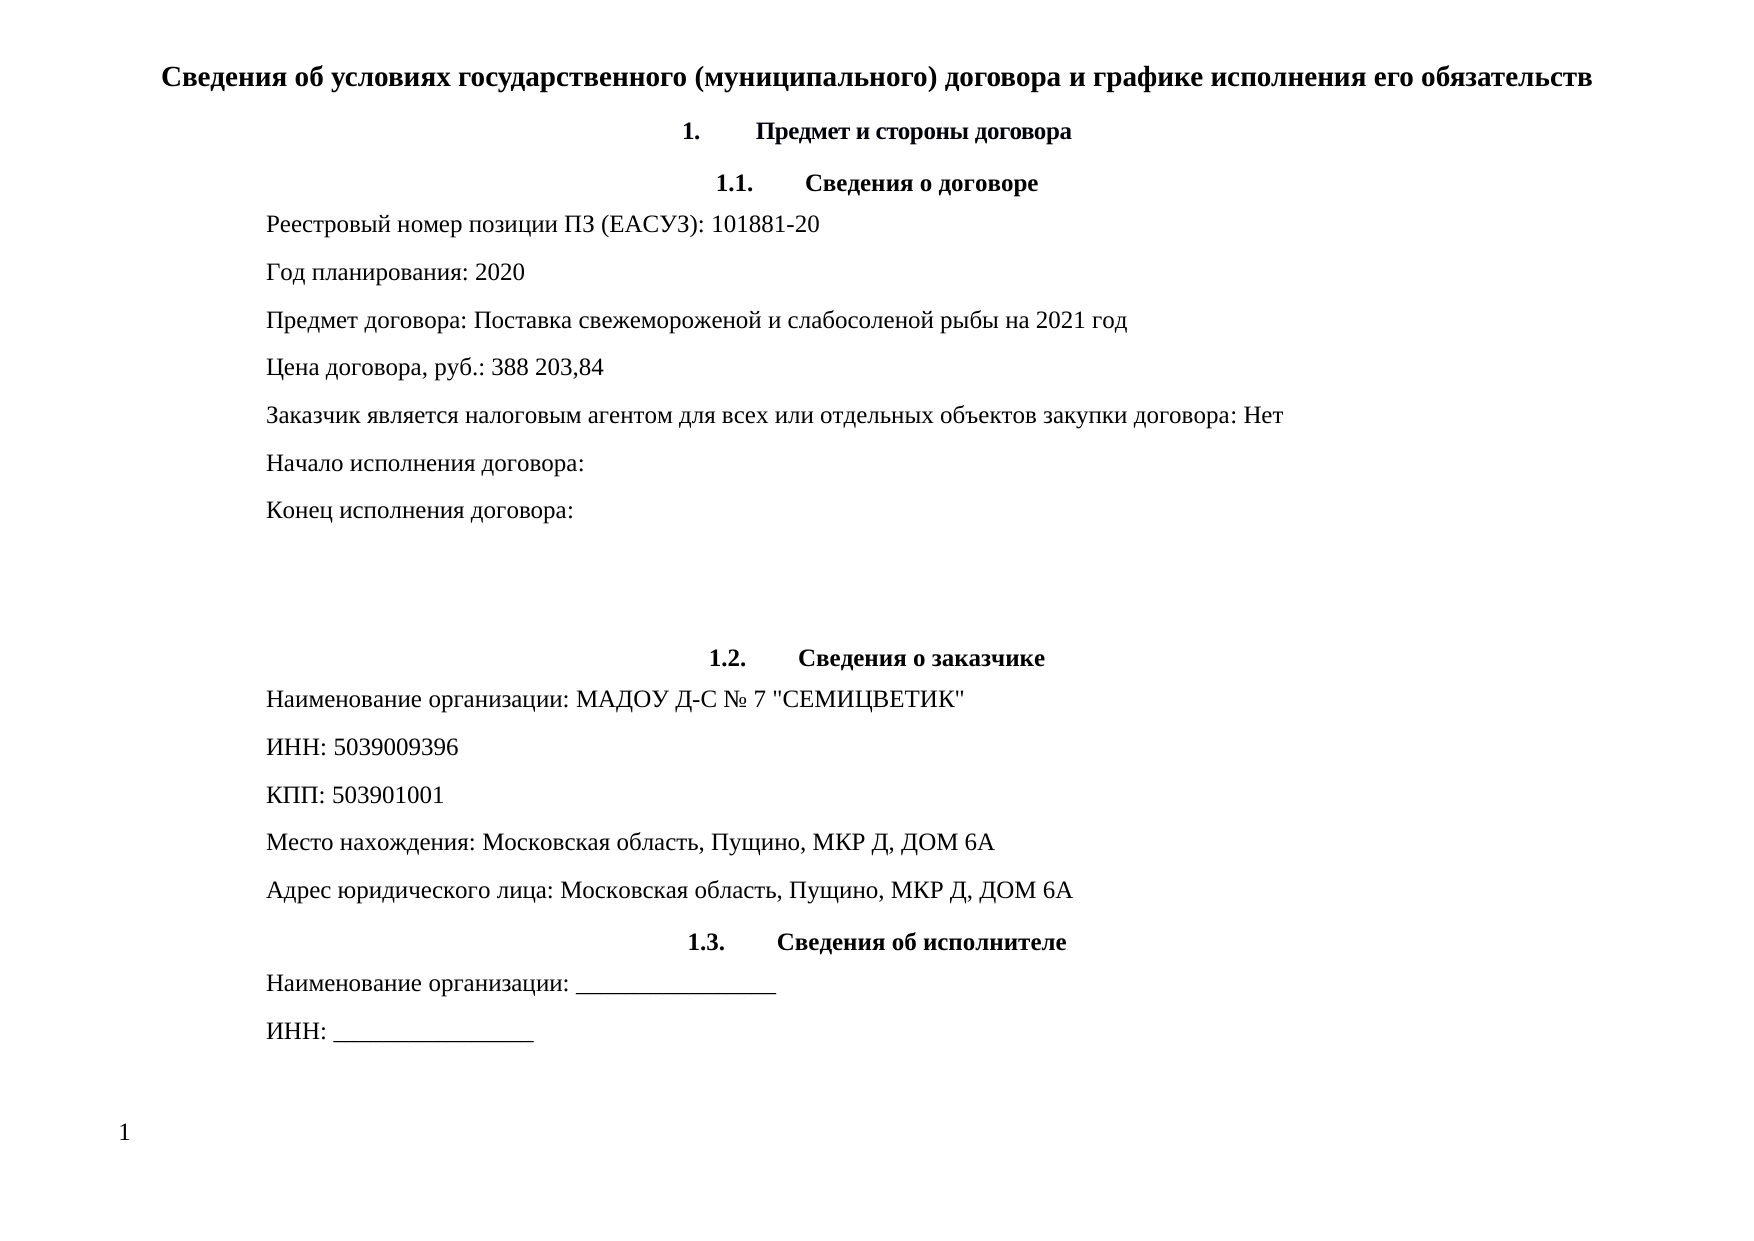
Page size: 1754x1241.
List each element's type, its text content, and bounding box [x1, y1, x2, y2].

text ИНН: [266, 732, 1636, 761]
text Заказчик является налоговым агентом для всех или отдельных объектов закупки : [266, 400, 1636, 429]
text КПП: [266, 780, 1636, 808]
text ИНН: [266, 1016, 1636, 1045]
subtitle Сведения о заказчике [118, 643, 1636, 672]
subtitle Сведения о [118, 168, 1636, 197]
text Предмет : [266, 305, 1636, 333]
text Адрес юридического лица: [266, 875, 1636, 904]
text Цена , руб.: [266, 352, 1636, 381]
text Конец исполнения : [266, 496, 1636, 524]
title и графике исполнения его обязательств [118, 59, 1636, 93]
text Начало исполнения : [266, 448, 1636, 477]
subtitle Предмет и стороны [118, 116, 1636, 145]
subtitle Сведения об исполнителе [118, 927, 1636, 956]
text Наименование организации: [266, 968, 1636, 997]
text Наименование организации: [266, 684, 1636, 713]
text Место нахождения: [266, 827, 1636, 856]
